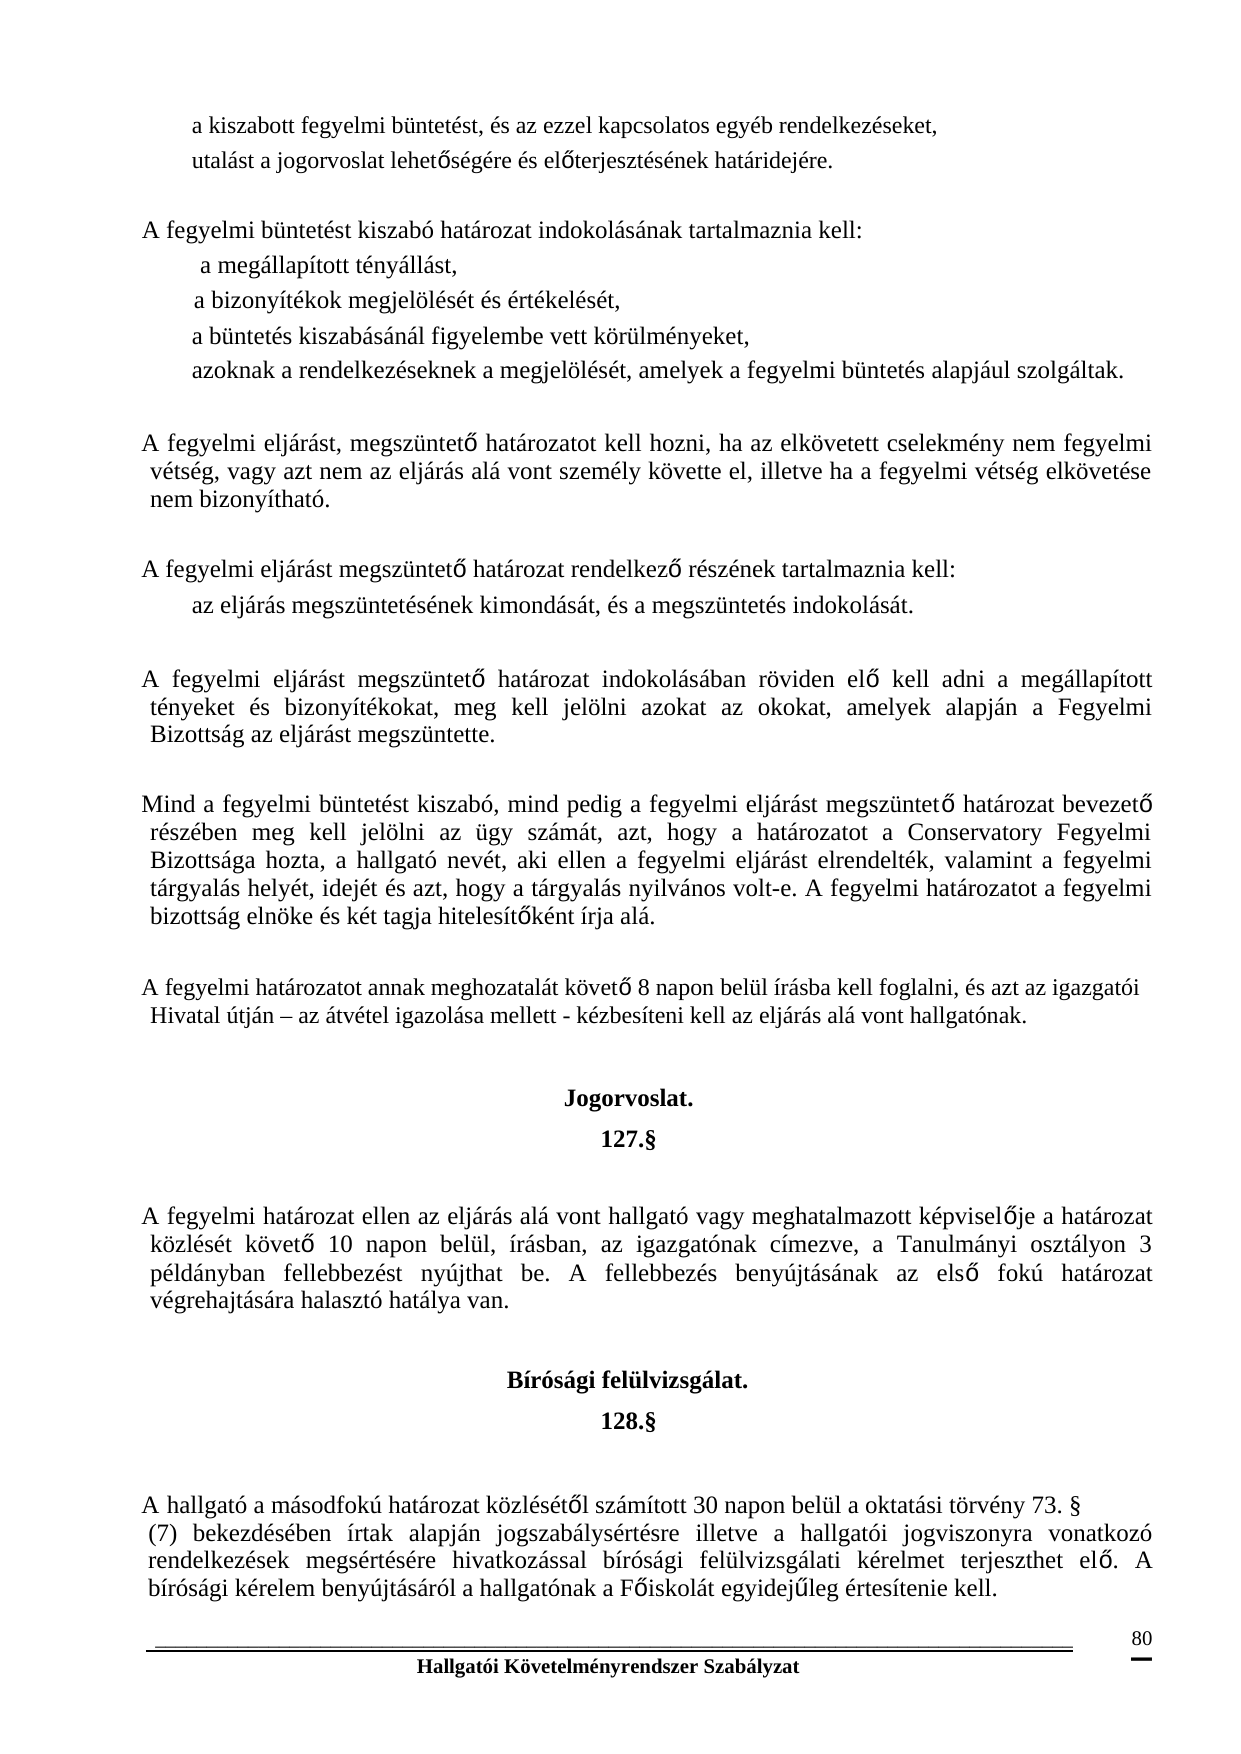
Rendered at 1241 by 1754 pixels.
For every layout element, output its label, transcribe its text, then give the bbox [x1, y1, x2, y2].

text Bírósági felülvizsgálat. [141, 1365, 1114, 1394]
text Jogorvoslat. [141, 1083, 1116, 1112]
list bekezdésében írtak alapján jogszabálysértésre illetve a hallgatói jogviszonyra vonatkozó rendelkezések megsértésére hivatkozással bírósági felülvizsgálati kérelmet terjeszthet elő. A bírósági kérelem benyújtásáról a hallgatónak a Főiskolát egyidejűleg értesítenie kell. [148, 1519, 1153, 1602]
text A fegyelmi határozatot annak meghozatalát követő 8 napon belül írásba kell foglalni, és azt az igazgatói Hivatal útján – az átvétel igazolása mellett - kézbesíteni kell az eljárás alá vont hallgatónak. [141, 973, 1151, 1028]
list fegyelmi eljárást megszüntető határozat rendelkező részének tartalmaznia kell: az eljárás megszüntetésének kimondását, és a megszüntetés indokolását. [141, 554, 957, 619]
text 128.§ [141, 1406, 1116, 1435]
text 127.§ [141, 1124, 1116, 1152]
list hallgató a másodfokú határozat közlésétől számított 30 napon belül a oktatási törvény 73. § [141, 1489, 1153, 1518]
text A fegyelmi határozat ellen az eljárás alá vont hallgató vagy meghatalmazott képviselője a határozat közlését követő 10 napon belül, írásban, az igazgatónak címezve, a Tanulmányi osztályon 3 példányban fellebbezést nyújthat be. A fellebbezés benyújtásának az első fokú határozat végrehajtására halasztó hatálya van. [141, 1202, 1153, 1314]
text Hallgatói Követelményrendszer Szabályzat [417, 1654, 1153, 1678]
text a kiszabott fegyelmi büntetést, és az ezzel kapcsolatos egyéb rendelkezéseket, utalást a jogorvoslat lehetőségére és előterjesztésének határidejére. [192, 111, 972, 174]
table_header 80 [1073, 1626, 1152, 1650]
text a büntetés kiszabásánál figyelembe vett körülményeket, [192, 321, 1153, 349]
text A fegyelmi eljárást, megszüntető határozatot kell hozni, ha az elkövetett cselekmény nem fegyelmi vétség, vagy azt nem az eljárás alá vont személy követte el, illetve ha a fegyelmi vétség elkövetése nem bizonyítható. [141, 430, 1153, 513]
text A fegyelmi eljárást megszüntető határozat indokolásában röviden elő kell adni a megállapított tényeket és bizonyítékokat, meg kell jelölni azokat az okokat, amelyek alapján a Fegyelmi Bizottság az eljárást megszüntette. [141, 665, 1153, 748]
text A fegyelmi büntetést kiszabó határozat indokolásának tartalmaznia kell: [142, 215, 1153, 244]
text azoknak a rendelkezéseknek a megjelölését, amelyek a fegyelmi büntetés alapjául szolgáltak. [192, 355, 1153, 384]
text a bizonyítékok megjelölését és értékelését, [194, 285, 1153, 314]
table_header _________________________________________________________________________________________ [146, 1626, 1073, 1650]
text Mind a fegyelmi büntetést kiszabó, mind pedig a fegyelmi eljárást megszüntető határozat bevezető részében meg kell jelölni az ügy számát, azt, hogy a határozatot a Conservatory Fegyelmi Bizottsága hozta, a hallgató nevét, aki ellen a fegyelmi eljárást elrendelték, valamint a fegyelmi tárgyalás helyét, idejét és azt, hogy a tárgyalás nyilvános volt-e. A fegyelmi határozatot a fegyelmi bizottság elnöke és két tagja hitelesítőként írja alá. [141, 790, 1153, 930]
text a megállapított tényállást, [200, 250, 1153, 279]
